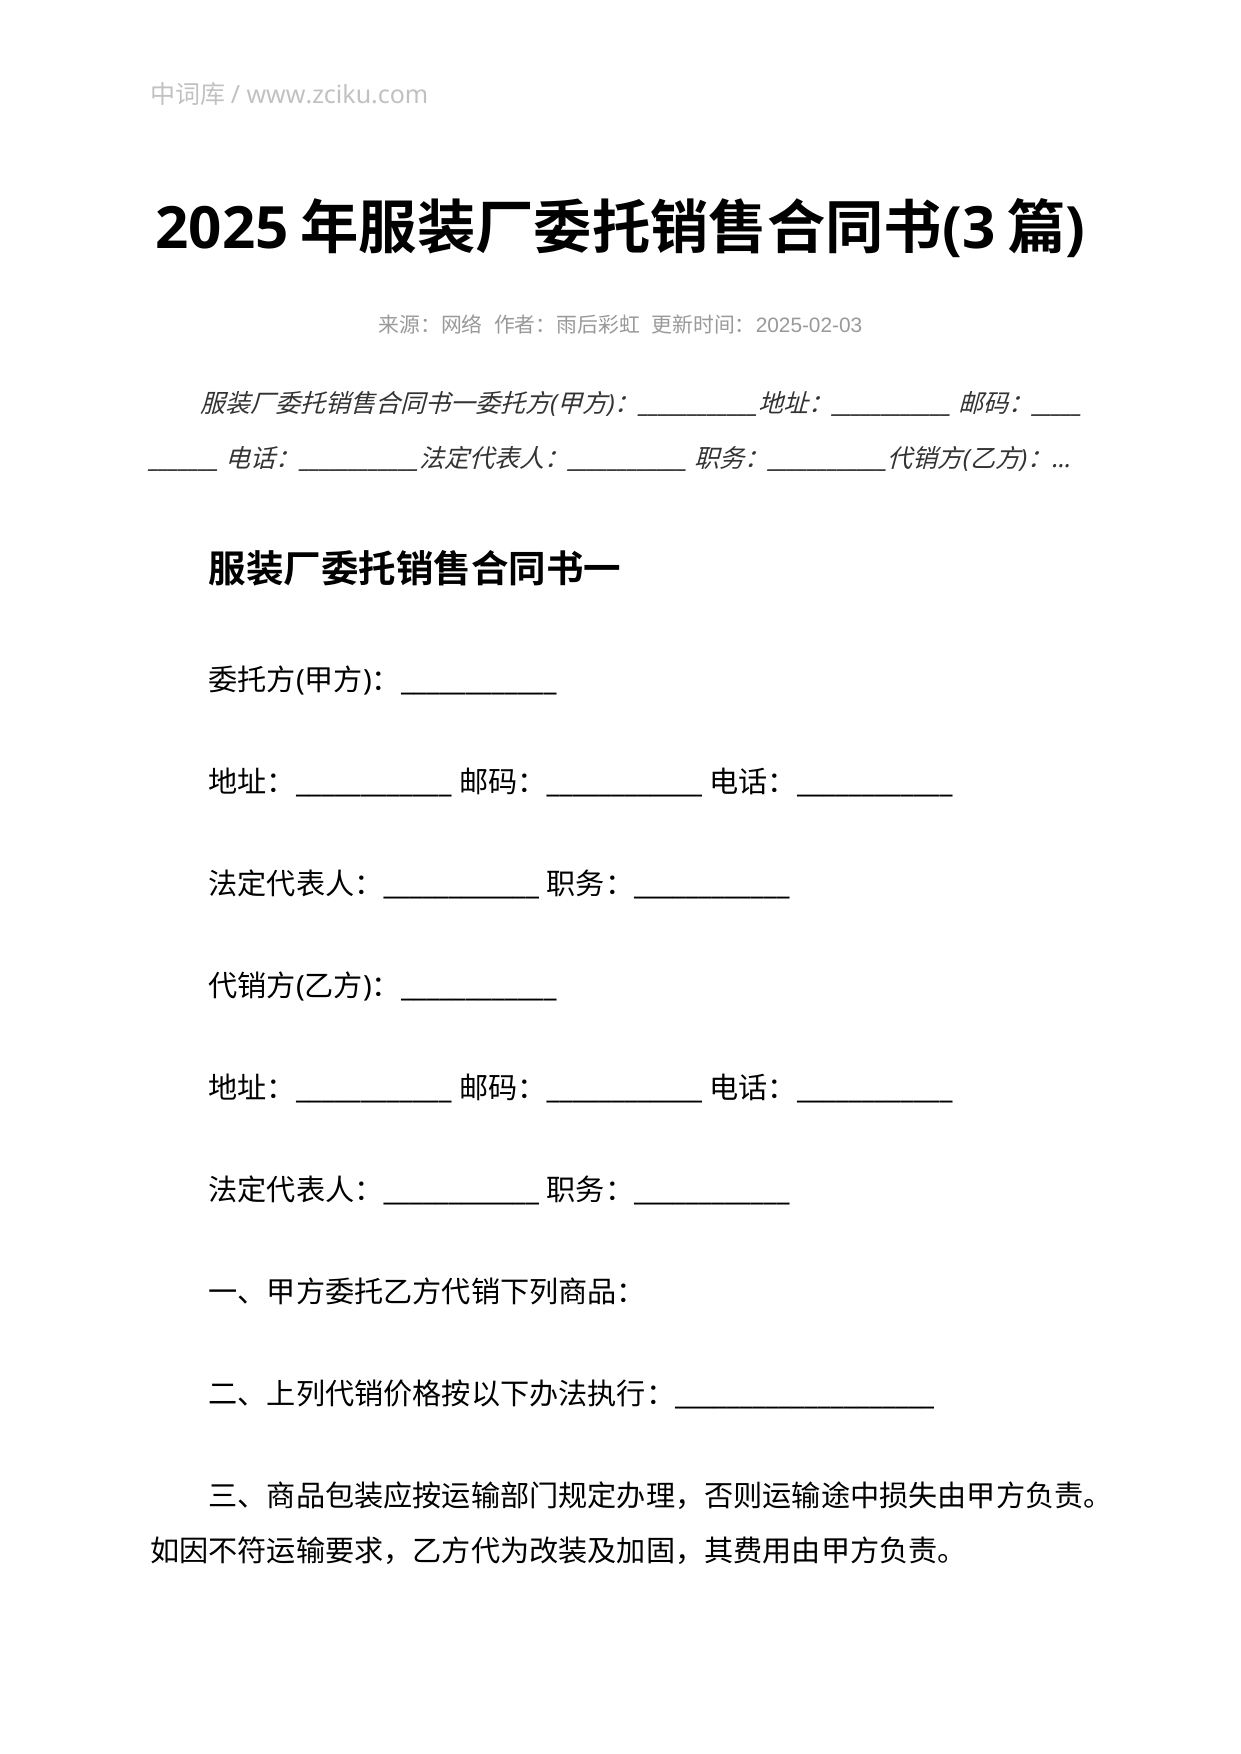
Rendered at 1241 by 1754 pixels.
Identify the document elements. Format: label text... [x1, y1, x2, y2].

text 代销方(乙方)：____________ [150, 963, 1090, 1005]
text 法定代表人：____________ 职务：____________ [150, 1167, 1090, 1209]
text 法定代表人：____________ 职务：____________ [150, 861, 1090, 903]
text 来源：网络 作者：雨后彩虹 更新时间：2025-02-03 [150, 313, 1090, 337]
text 服装厂委托销售合同书一委托方(甲方)：____________地址：____________ 邮码：____________ 电话：____________法定代表人：____________ 职务：____________代销方(乙方)：... [150, 384, 1090, 474]
text 委托方(甲方)：____________ [150, 657, 1090, 699]
text 二、上列代销价格按以下办法执行：____________________ [150, 1370, 1090, 1413]
text 地址：____________ 邮码：____________ 电话：____________ [150, 1065, 1090, 1107]
text 地址：____________ 邮码：____________ 电话：____________ [150, 759, 1090, 801]
text 服装厂委托销售合同书一 [150, 539, 1090, 594]
subtitle 2025年服装厂委托销售合同书(3篇) [150, 181, 1090, 266]
text 一、甲方委托乙方代销下列商品： [150, 1269, 1090, 1311]
text 三、商品包装应按运输部门规定办理，否则运输途中损失由甲方负责。如因不符运输要求，乙方代为改装及加固，其费用由甲方负责。 [150, 1472, 1090, 1569]
